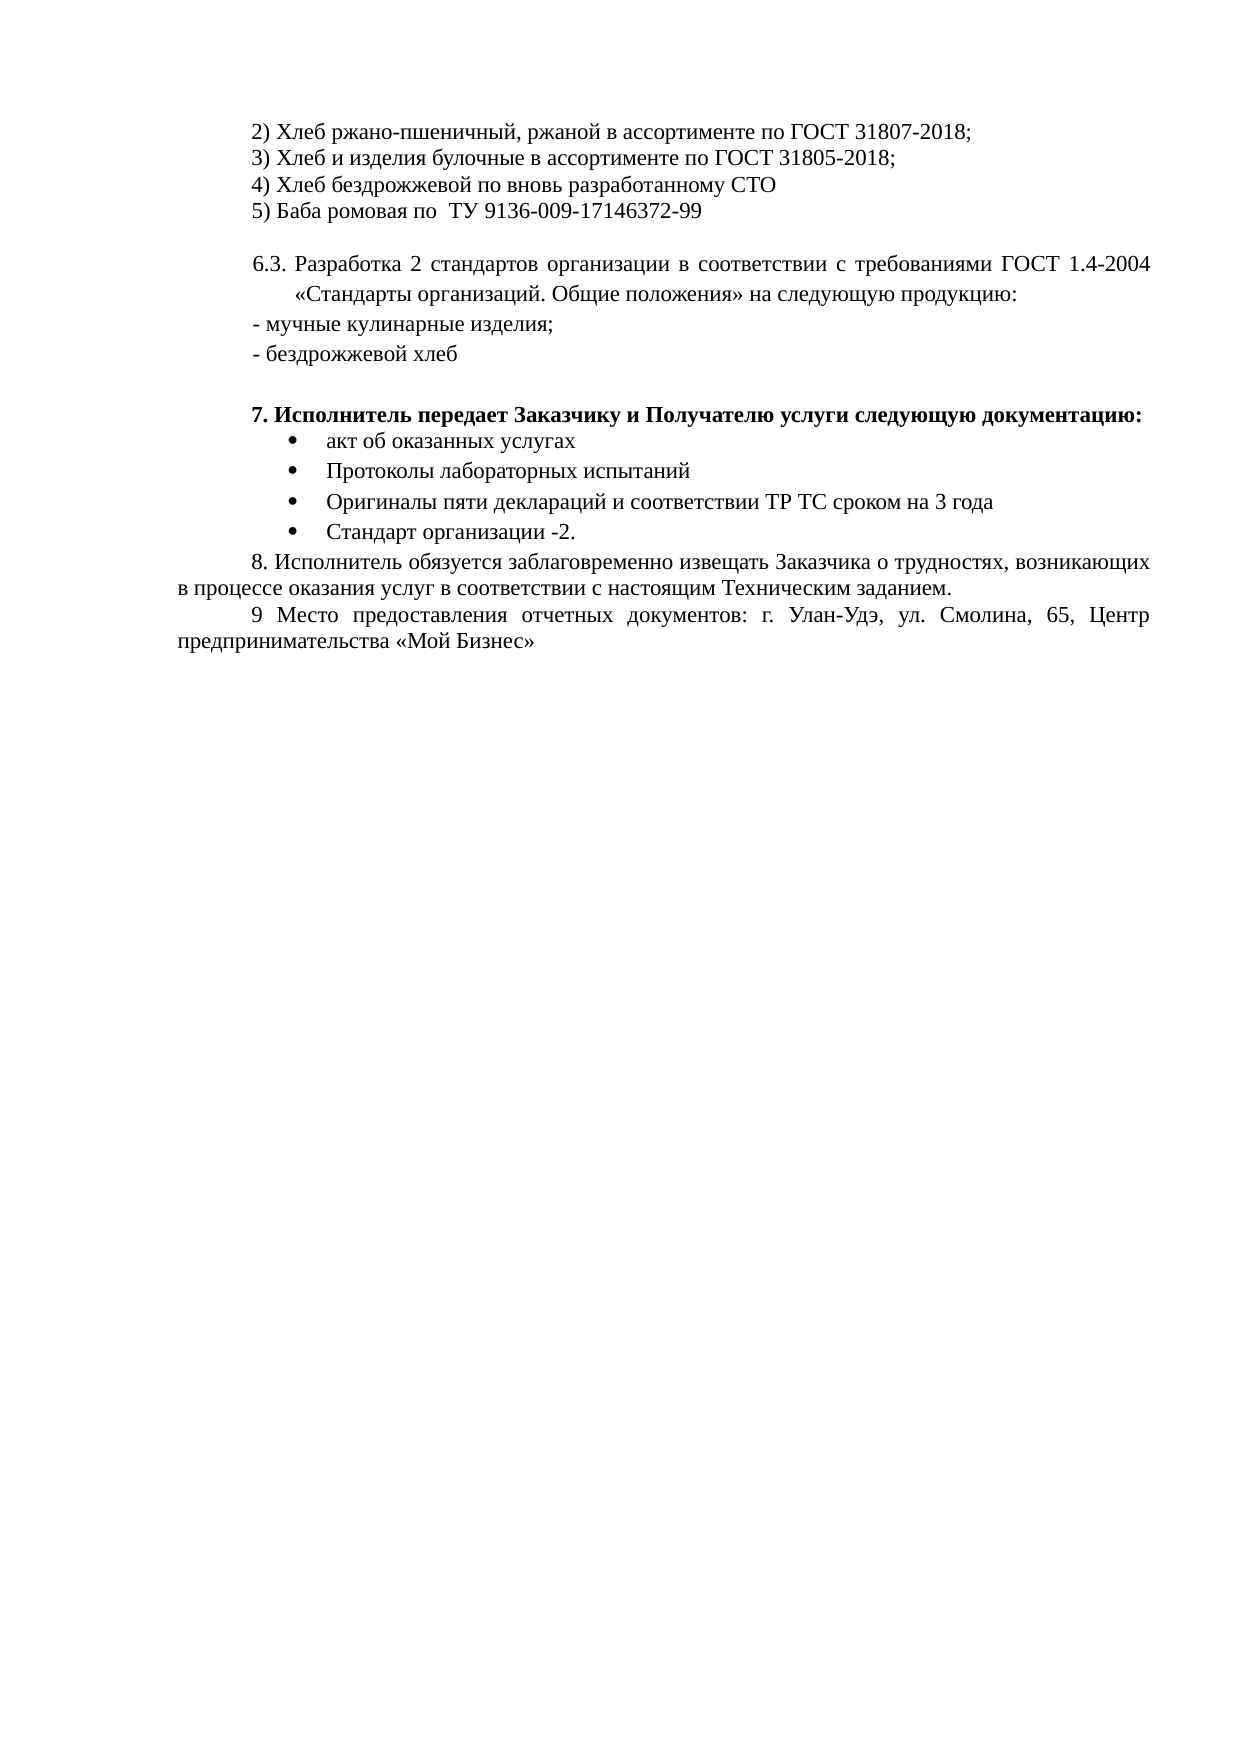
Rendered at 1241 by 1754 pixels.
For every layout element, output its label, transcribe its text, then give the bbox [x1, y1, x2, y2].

text 8. Исполнитель обязуется заблаговременно извещать Заказчика о трудностях, возникающих в процессе оказания услуг в соответствии с настоящим Техническим заданием. [177, 548, 1152, 601]
list Стандарт организации -2. [288, 518, 1152, 544]
list Разработка 2 стандартов организации в соответствии с требованиями ГОСТ 1.4-2004 «Стандарты организаций. Общие положения» на следующую продукцию: [252, 250, 1152, 306]
list Протоколы лабораторных испытаний [288, 457, 1152, 484]
text 7. Исполнитель передает Заказчику и Получателю услуги следующую документацию: [177, 401, 1152, 427]
text - бездрожжевой хлеб [252, 341, 1152, 367]
text - мучные кулинарные изделия; [252, 310, 1152, 337]
list Оригиналы пяти деклараций и соответствии ТР ТС сроком на 3 года [288, 488, 1152, 514]
text 2) Хлеб ржано-пшеничный, ржаной в ассортименте по ГОСТ 31807-2018; [177, 118, 1152, 144]
text 3) Хлеб и изделия булочные в ассортименте по ГОСТ 31805-2018; [177, 144, 1152, 171]
text 5) Баба ромовая по ТУ 9136-009-17146372-99 [177, 197, 1152, 223]
text 4) Хлеб бездрожжевой по вновь разработанному СТО [177, 171, 1152, 197]
list акт об оказанных услугах [288, 427, 1152, 454]
text 9 Место предоставления отчетных документов: г. Улан-Удэ, ул. Смолина, 65, Центр предпринимательства «Мой Бизнес» [177, 601, 1152, 653]
